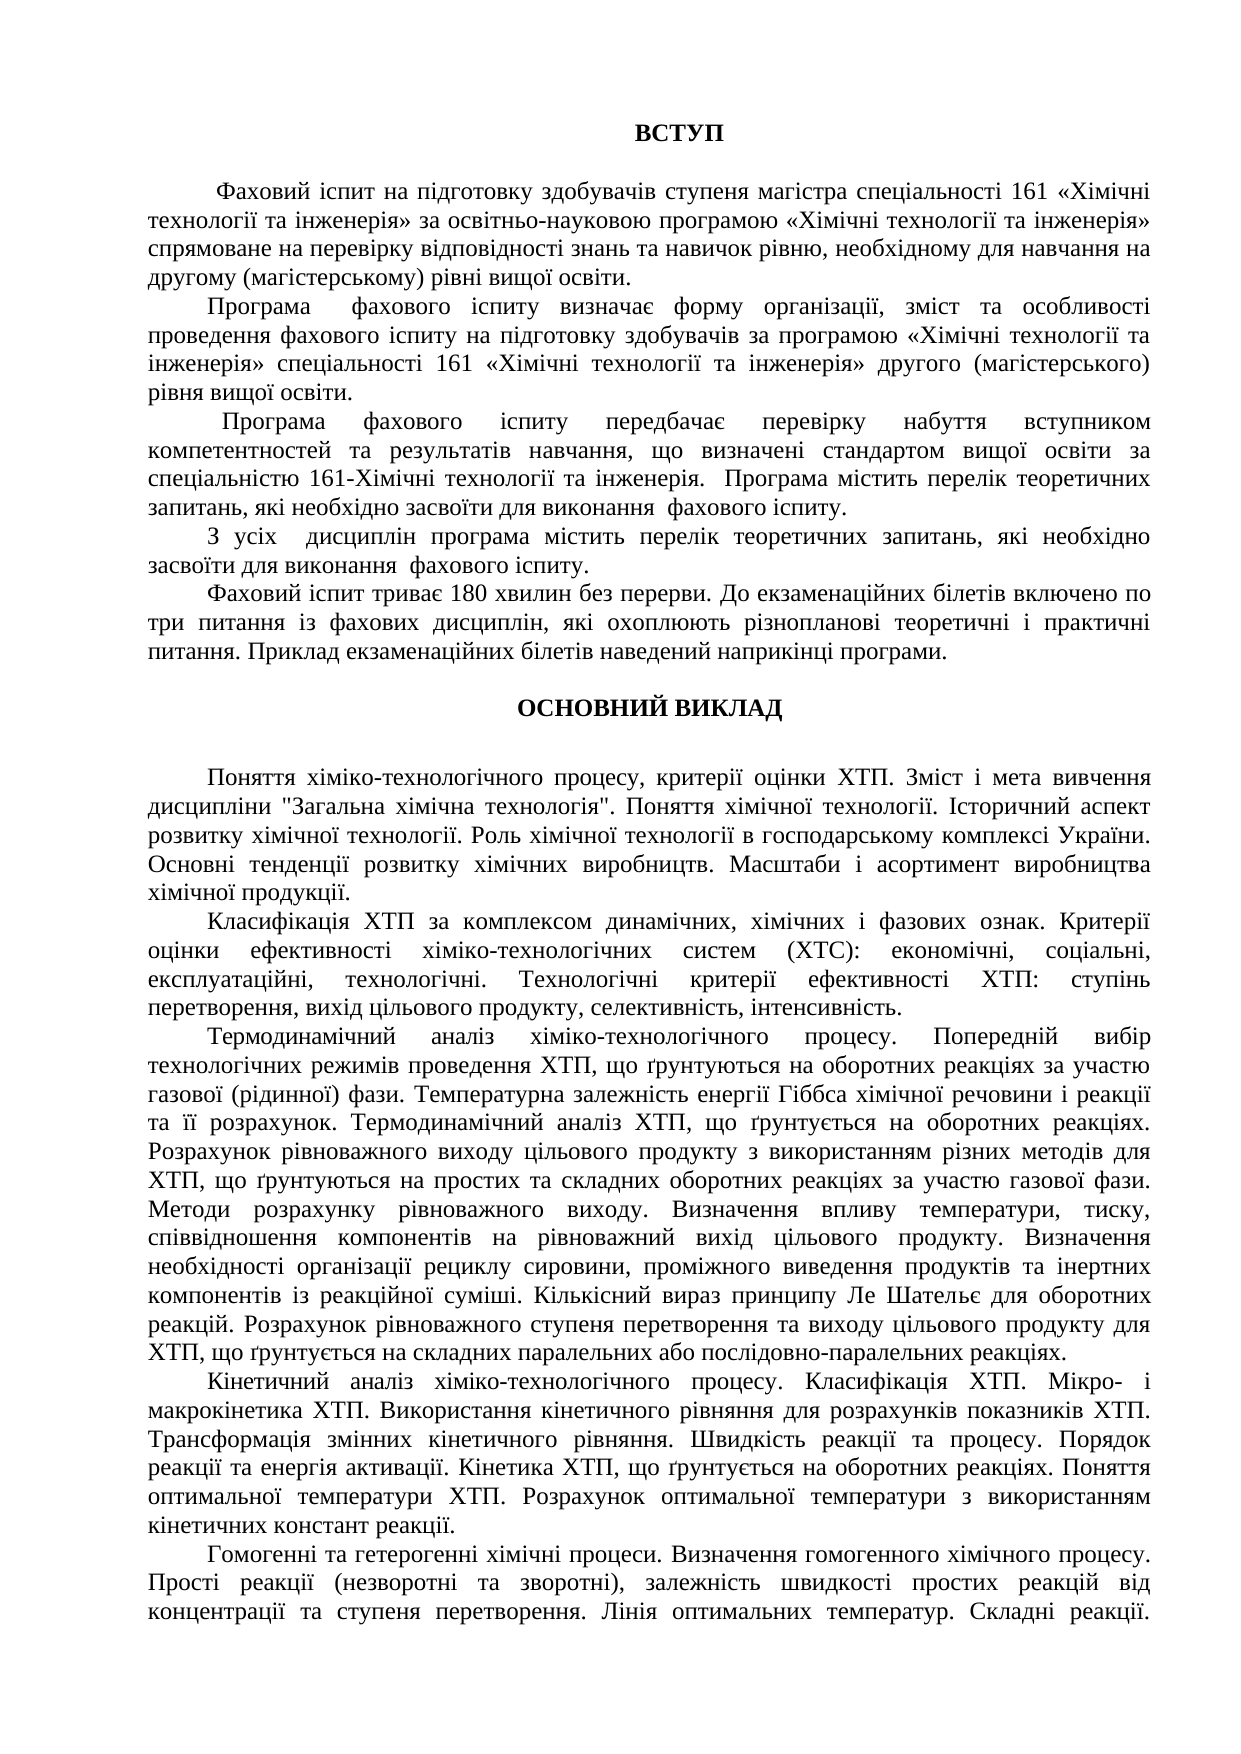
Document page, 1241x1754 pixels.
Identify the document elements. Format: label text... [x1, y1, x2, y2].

text Фаховий іспит на підготовку здобувачів ступеня магістра спеціальності 161 «Хімічні технології та інженерія» за освітньо-науковою програмою «Хімічні технології та інженерія» спрямоване на перевірку відповідності знань та навичок рівню, необхідному для навчання на другому (магістерському) рівні вищої освіти. [148, 176, 1152, 291]
text Фаховий іспит триває 180 хвилин без перерви. До екзаменаційних білетів включено по три питання із фахових дисциплін, які охоплюють різнопланові теоретичні і практичні питання. Приклад екзаменаційних білетів наведений наприкінці програми. [148, 578, 1152, 665]
text Класифікація ХТП за комплексом динамічних, хімічних і фазових ознак. Критерії оцінки ефективності хіміко-технологічних систем (ХТС): економічні, соціальні, експлуатаційні, технологічні. Технологічні критерії ефективності ХТП: ступінь перетворення, вихід цільового продукту, селективність, інтенсивність. [148, 906, 1152, 1021]
text Програма фахового іспиту визначає форму організації, зміст та особливості проведення фахового іспиту на підготовку здобувачів за програмою «Хімічні технології та інженерія» спеціальності 161 «Хімічні технології та інженерія» другого (магістерського) рівня вищої освіти. [148, 291, 1152, 406]
text ОСНОВНИЙ ВИКЛАД [148, 693, 1152, 722]
text ВСТУП [148, 118, 1152, 147]
text Програма фахового іспиту передбачає перевірку набуття вступником компетентностей та результатів навчання, що визначені стандартом вищої освіти за спеціальністю 161-Хімічні технології та інженерія. Програма містить перелік теоретичних запитань, які необхідно засвоїти для виконання фахового іспиту. [148, 406, 1152, 521]
text Термодинамічний аналіз хіміко-технологічного процесу. Попередній вибір технологічних режимів проведення ХТП, що ґрунтуються на оборотних реакціях за участю газової (рідинної) фази. Температурна залежність енергії Гіббса хімічної речовини і реакції та її розрахунок. Термодинамічний аналіз ХТП, що ґрунтується на оборотних реакціях. Розрахунок рівноважного виходу цільового продукту з використанням різних методів для ХТП, що ґрунтуються на простих та складних оборотних реакціях за участю газової фази. Методи розрахунку рівноважного виходу. Визначення впливу температури, тиску, співвідношення компонентів на рівноважний вихід цільового продукту. Визначення необхідності організації рециклу сировини, проміжного виведення продуктів та інертних компонентів із реакційної суміші. Кількісний вираз принципу Ле Шательє для оборотних реакцій. Розрахунок рівноважного ступеня перетворення та виходу цільового продукту для ХТП, що ґрунтується на складних паралельних або послідовно-паралельних реакціях. [148, 1021, 1152, 1366]
text Поняття хіміко-технологічного процесу, критерії оцінки ХТП. Зміст і мета вивчення дисципліни "Загальна хімічна технологія". Поняття хімічної технології. Історичний аспект розвитку хімічної технології. Роль хімічної технології в господарському комплексі України. Основні тенденції розвитку хімічних виробництв. Масштаби і асортимент виробництва хімічної продукції. [148, 762, 1152, 906]
text Кінетичний аналіз хіміко-технологічного процесу. Класифікація ХТП. Мікро- і макрокінетика ХТП. Використання кінетичного рівняння для розрахунків показників ХТП. Трансформація змінних кінетичного рівняння. Швидкість реакції та процесу. Порядок реакції та енергія активації. Кінетика ХТП, що ґрунтується на оборотних реакціях. Поняття оптимальної температури ХТП. Розрахунок оптимальної температури з використанням кінетичних констант реакції. [148, 1366, 1152, 1539]
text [148, 1539, 1152, 1625]
text З усіх дисциплін програма містить перелік теоретичних запитань, які необхідно засвоїти для виконання фахового іспиту. [148, 521, 1152, 578]
